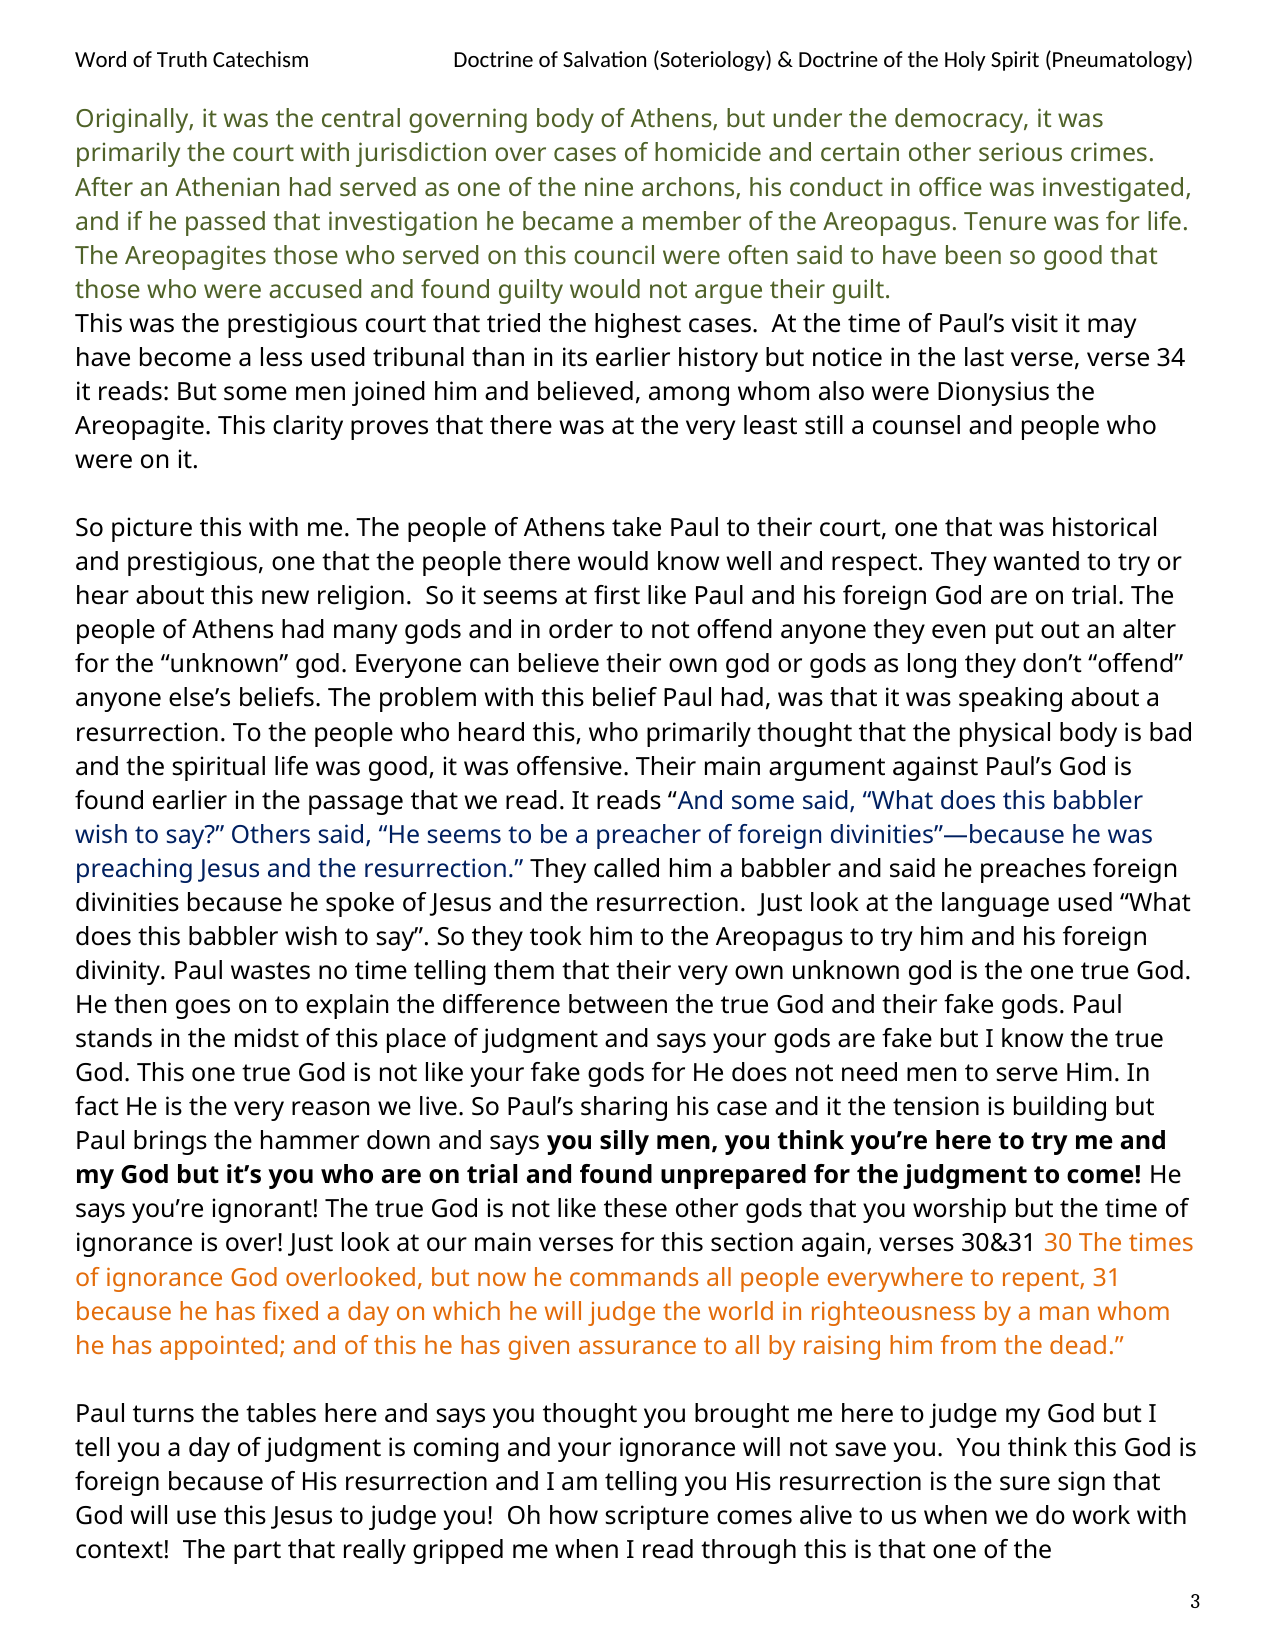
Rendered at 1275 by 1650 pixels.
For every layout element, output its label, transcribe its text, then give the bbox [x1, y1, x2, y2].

text Originally, it was the central governing body of , but under the democracy, it was primarily the court with jurisdiction over cases of homicide and certain other serious crimes. After an Athenian had served as one of the nine archons, his conduct in office was investigated, and if he passed that investigation he became a member of the Areopagus. Tenure was for life. The Areopagites those who served on this council were often said to have been so good that those who were accused and found guilty would not argue their guilt. [75, 101, 1200, 305]
text So picture this with me. The people of take Paul to their court, one that was historical and prestigious, one that the people there would know well and respect. They wanted to try or hear about this new religion. So it seems at first like Paul and his foreign God are on trial. The people of had many gods and in order to not offend anyone they even put out an alter for the “unknown” god. Everyone can believe their own god or gods as long they don’t “offend” anyone else’s beliefs. The problem with this belief Paul had, was that it was speaking about a resurrection. To the people who heard this, who primarily thought that the physical body is bad and the spiritual life was good, it was offensive. Their main argument against Paul’s God is found earlier in the passage that we read. It reads “And some said, “What does this babbler wish to say?” Others said, “He seems to be a preacher of foreign divinities”—because he was preaching Jesus and the resurrection.” They called him a babbler and said he preaches foreign divinities because he spoke of Jesus and the resurrection. Just look at the language used “What does this babbler wish to say”. So they took him to the Areopagus to try him and his foreign divinity. Paul wastes no time telling them that their very own unknown god is the one true God. He then goes on to explain the difference between the true God and their fake gods. Paul stands in the midst of this place of judgment and says your gods are fake but I know the true God. This one true God is not like your fake gods for He does not need men to serve Him. In fact He is the very reason we live. So Paul’s sharing his case and it the tension is building but Paul brings the hammer down and says you silly men, you think you’re here to try me and my God but it’s you who are on trial and found unprepared for the judgment to come! He says you’re ignorant! The true God is not like these other gods that you worship but the time of ignorance is over! Just look at our main verses for this section again, verses 30&31 30 The times of ignorance God overlooked, but now he commands all people everywhere to repent, 31 because he has fixed a day on which he will judge the world in righteousness by a man whom he has appointed; and of this he has given assurance to all by raising him from the dead.” [75, 510, 1200, 1361]
text This was the prestigious court that tried the highest cases. At the time of Paul’s visit it may have become a less used tribunal than in its earlier history but notice in the last verse, verse 34 it reads: But some men joined him and believed, among whom also were Dionysius the Areopagite. This clarity proves that there was at the very least still a counsel and people who were on it. [75, 305, 1200, 476]
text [75, 1395, 1200, 1566]
